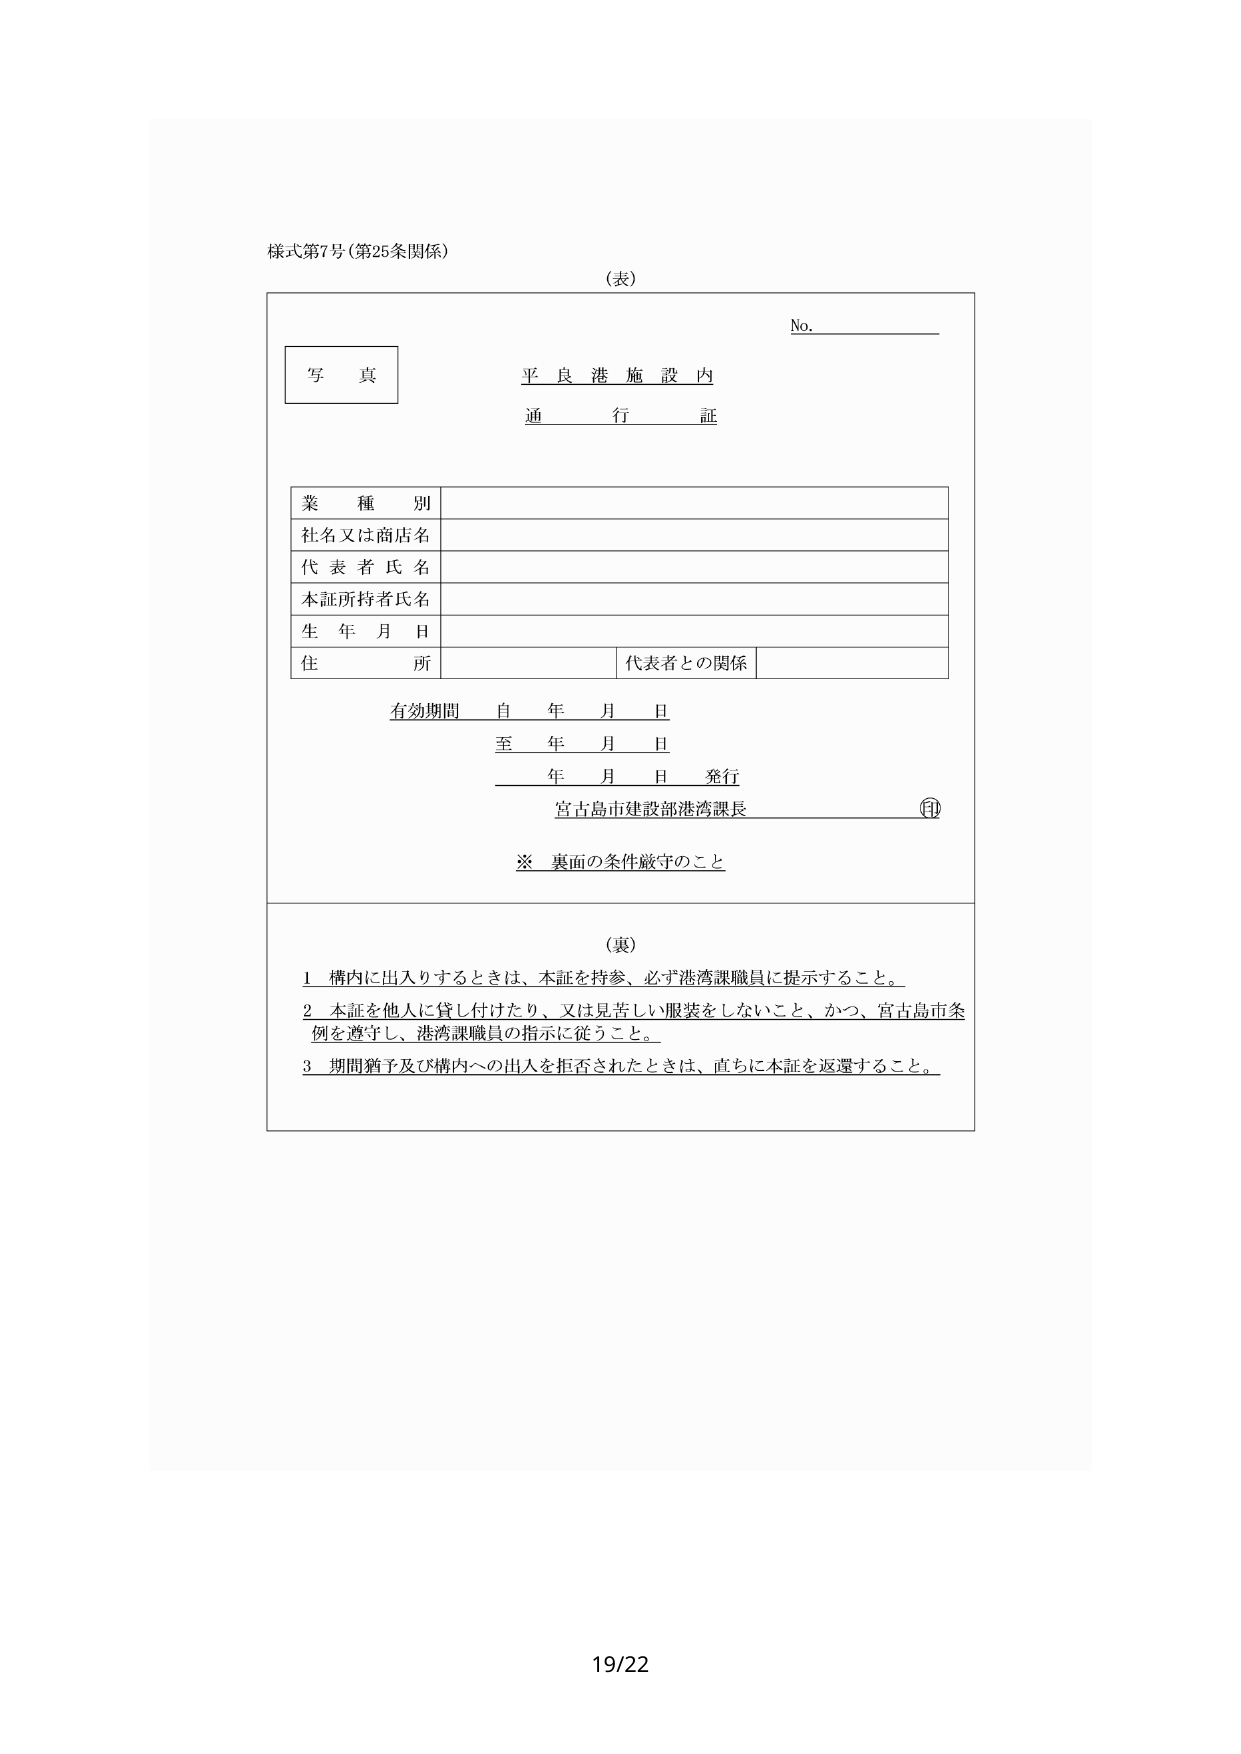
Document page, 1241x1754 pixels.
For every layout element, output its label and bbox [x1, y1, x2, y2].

picture [149, 119, 1092, 1471]
